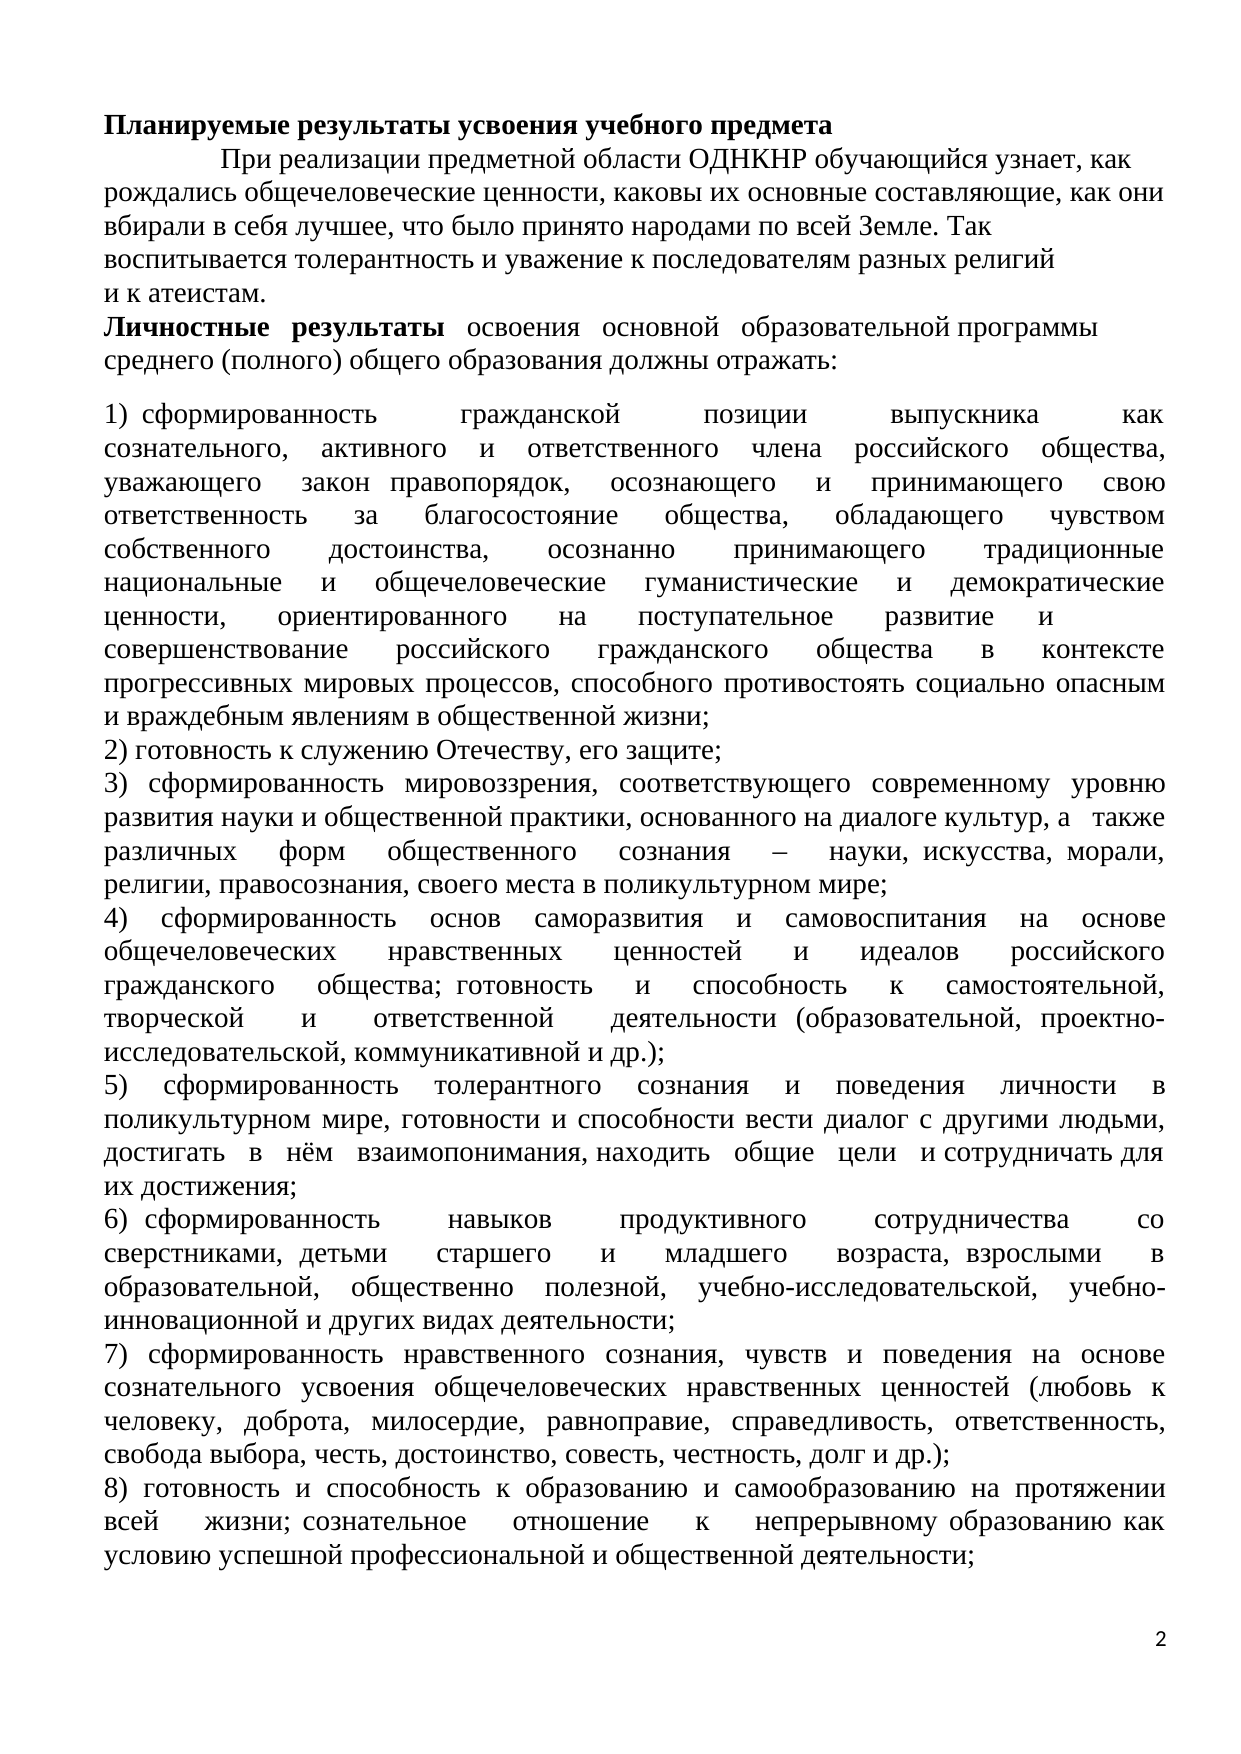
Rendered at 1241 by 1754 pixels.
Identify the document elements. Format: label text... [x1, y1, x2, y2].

text 8) готовность и способность к образованию и самообразованию на протяжении всей жизни; сознательное отношение к непрерывному образованию как условию успешной профессиональной и общественной деятельности; [103, 1470, 1167, 1571]
text При реализации предметной области ОДНКНР обучающийся узнает, как рождались общечеловеческие ценности, каковы их основные составляющие, как они вбирали в себя лучшее, что было принято народами по всей Земле. Так воспитывается толерантность и уважение к последователям разных религий и к атеистам. Личностные результаты освоения основной образовательной программы среднего (полного) общего образования должны отражать: [103, 141, 1167, 376]
text Планируемые результаты усвоения учебного предмета [103, 107, 1167, 141]
text 7) сформированность нравственного сознания, чувств и поведения на основе сознательного усвоения общечеловеческих нравственных ценностей (любовь к человеку, доброта, милосердие, равноправие, справедливость, ответственность, свобода выбора, честь, достоинство, совесть, честность, долг и др.); [103, 1336, 1167, 1470]
text 2) готовность к служению Отечеству, его защите; [103, 732, 1167, 766]
text 1) сформированность гражданской позиции выпускника как сознательного, активного и ответственного члена российского общества, уважающего закон правопорядок, осознающего и принимающего свою ответственность за благосостояние общества, обладающего чувством собственного достоинства, осознанно принимающего традиционные национальные и общечеловеческие гуманистические и демократические ценности, ориентированного на поступательное развитие и [103, 397, 1167, 631]
text 3) сформированность мировоззрения, соответствующего современному уровню развития науки и общественной практики, основанного на диалоге культур, а также различных форм общественного сознания – науки, искусства, морали, религии, правосознания, своего места в поликультурном мире; [103, 766, 1167, 900]
text совершенствование российского гражданского общества в контексте прогрессивных мировых процессов, способного противостоять социально опасным и враждебным явлениям в общественной жизни; [103, 631, 1167, 732]
text 4) сформированность основ саморазвития и самовоспитания на основе общечеловеческих нравственных ценностей и идеалов российского гражданского общества; готовность и способность к самостоятельной, творческой и ответственной деятельности (образовательной, проектно-исследовательской, коммуникативной и др.); [103, 900, 1167, 1067]
text 6) сформированность навыков продуктивного сотрудничества со сверстниками, детьми старшего и младшего возраста, взрослыми в образовательной, общественно полезной, учебно-исследовательской, учебно-инновационной и других видах деятельности; [103, 1202, 1167, 1336]
text 5) сформированность толерантного сознания и поведения личности в поликультурном мире, готовности и способности вести диалог с другими людьми, достигать в нём взаимопонимания, находить общие цели и сотрудничать для их достижения; [103, 1067, 1167, 1202]
